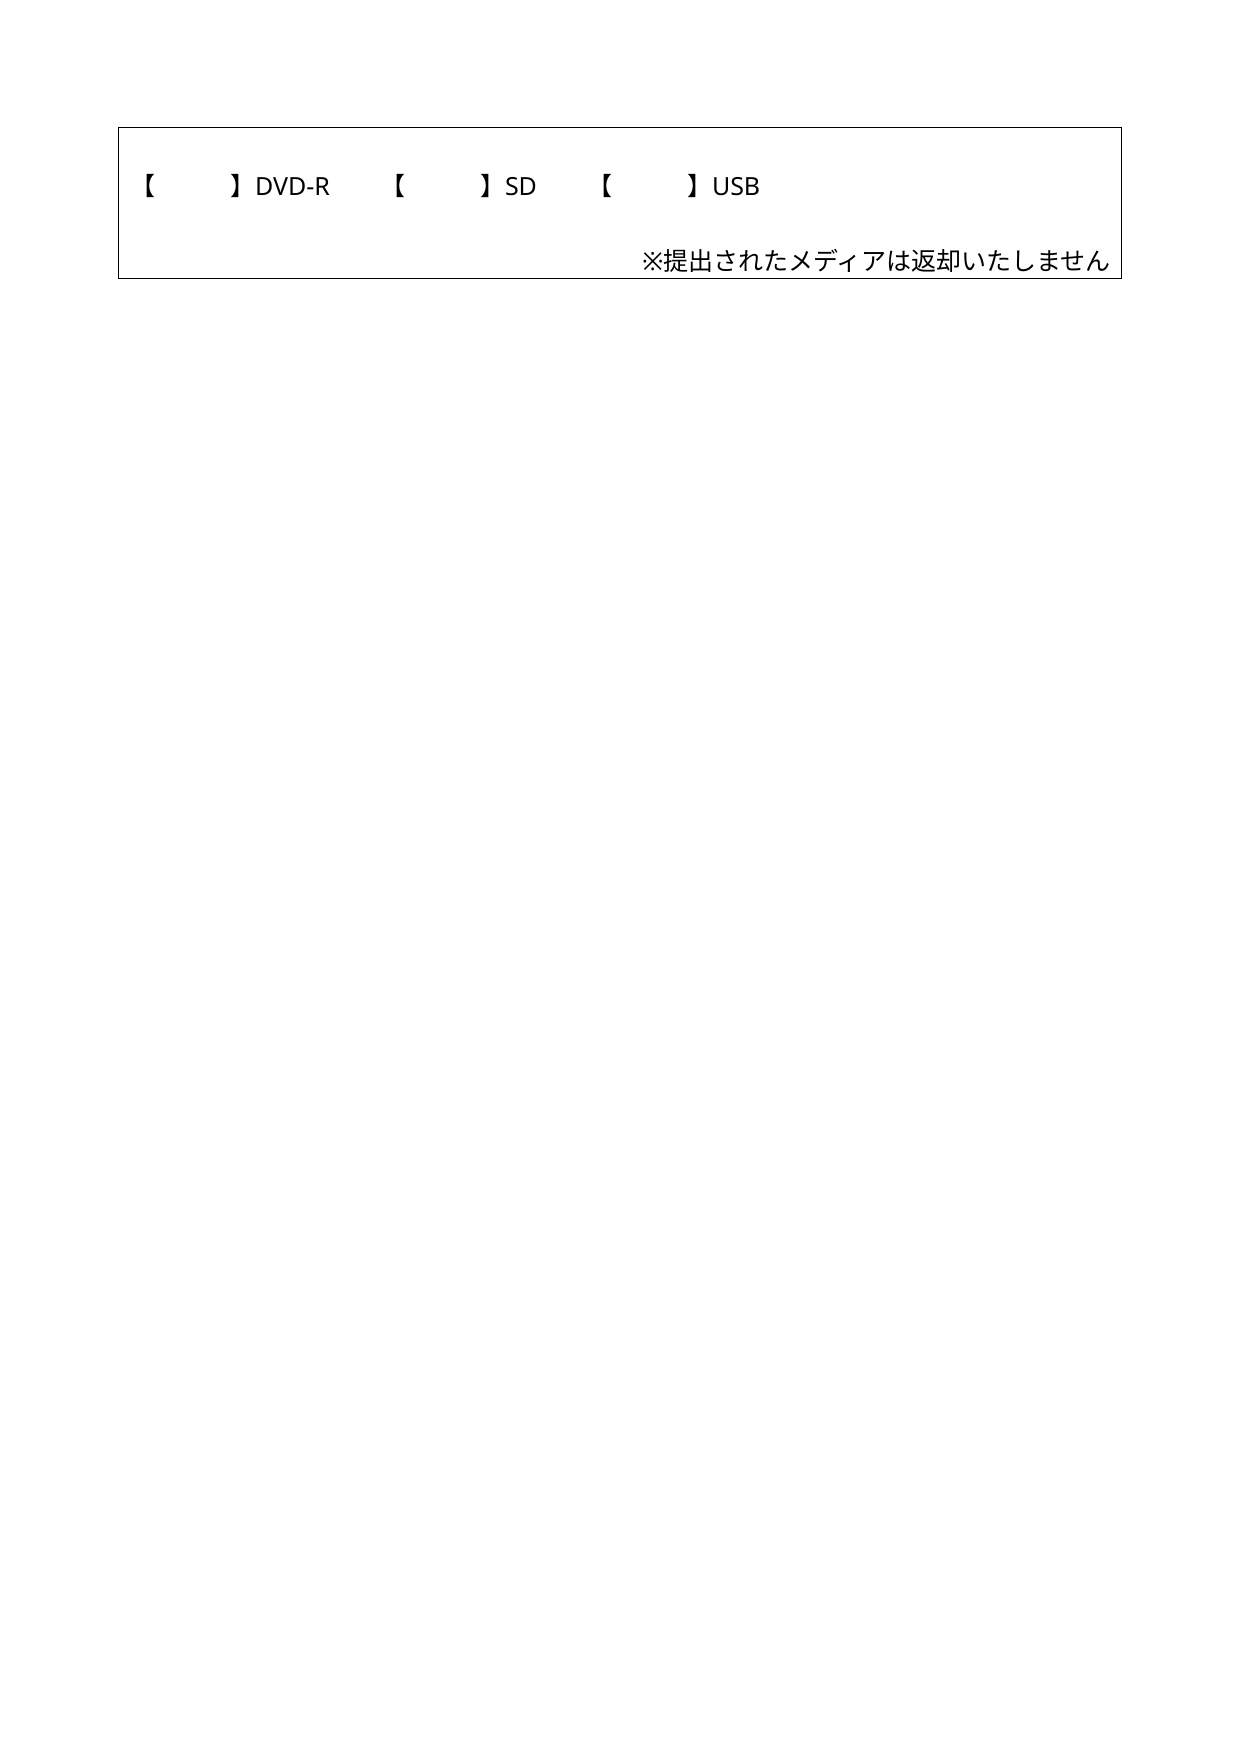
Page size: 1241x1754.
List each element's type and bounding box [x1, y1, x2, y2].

table_cell [119, 128, 1121, 278]
